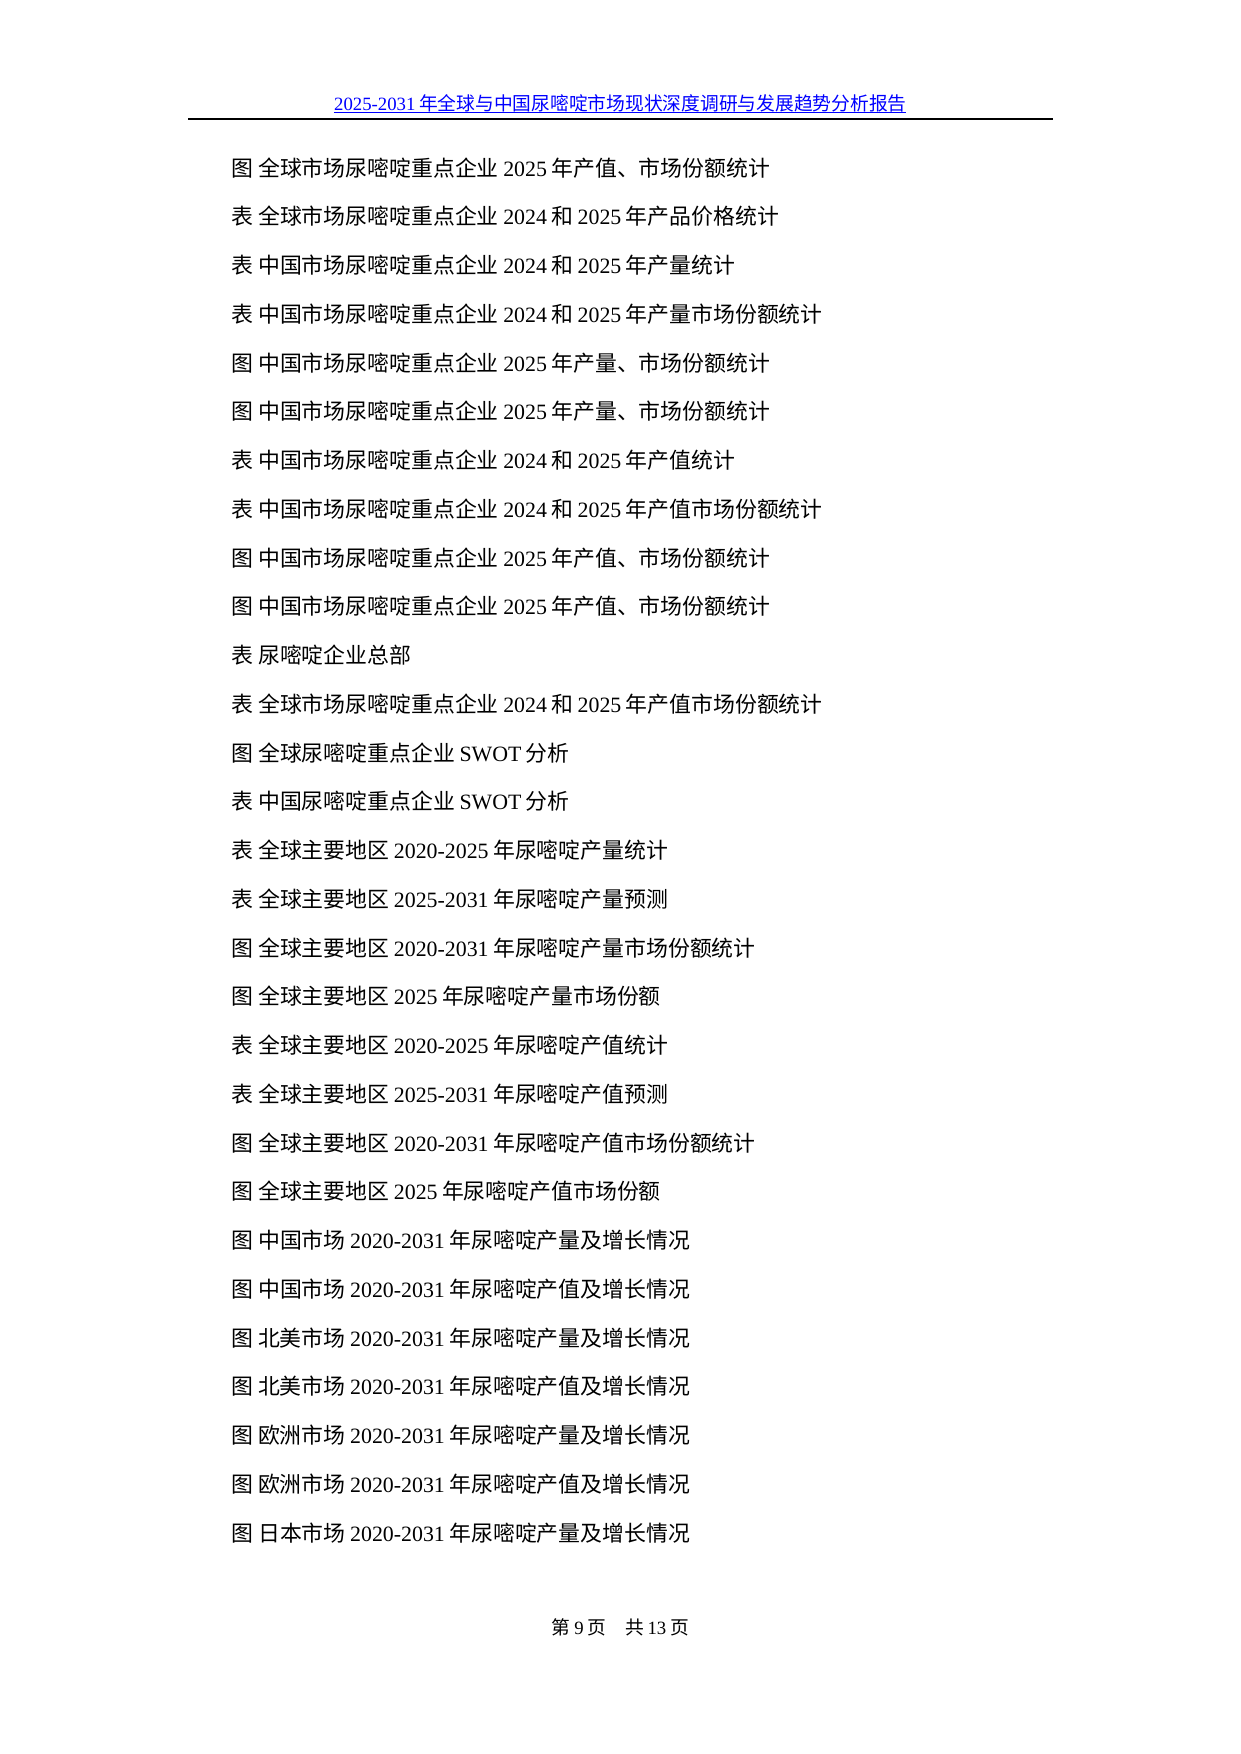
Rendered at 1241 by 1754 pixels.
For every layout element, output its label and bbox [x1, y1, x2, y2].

text [187, 150, 1053, 1548]
